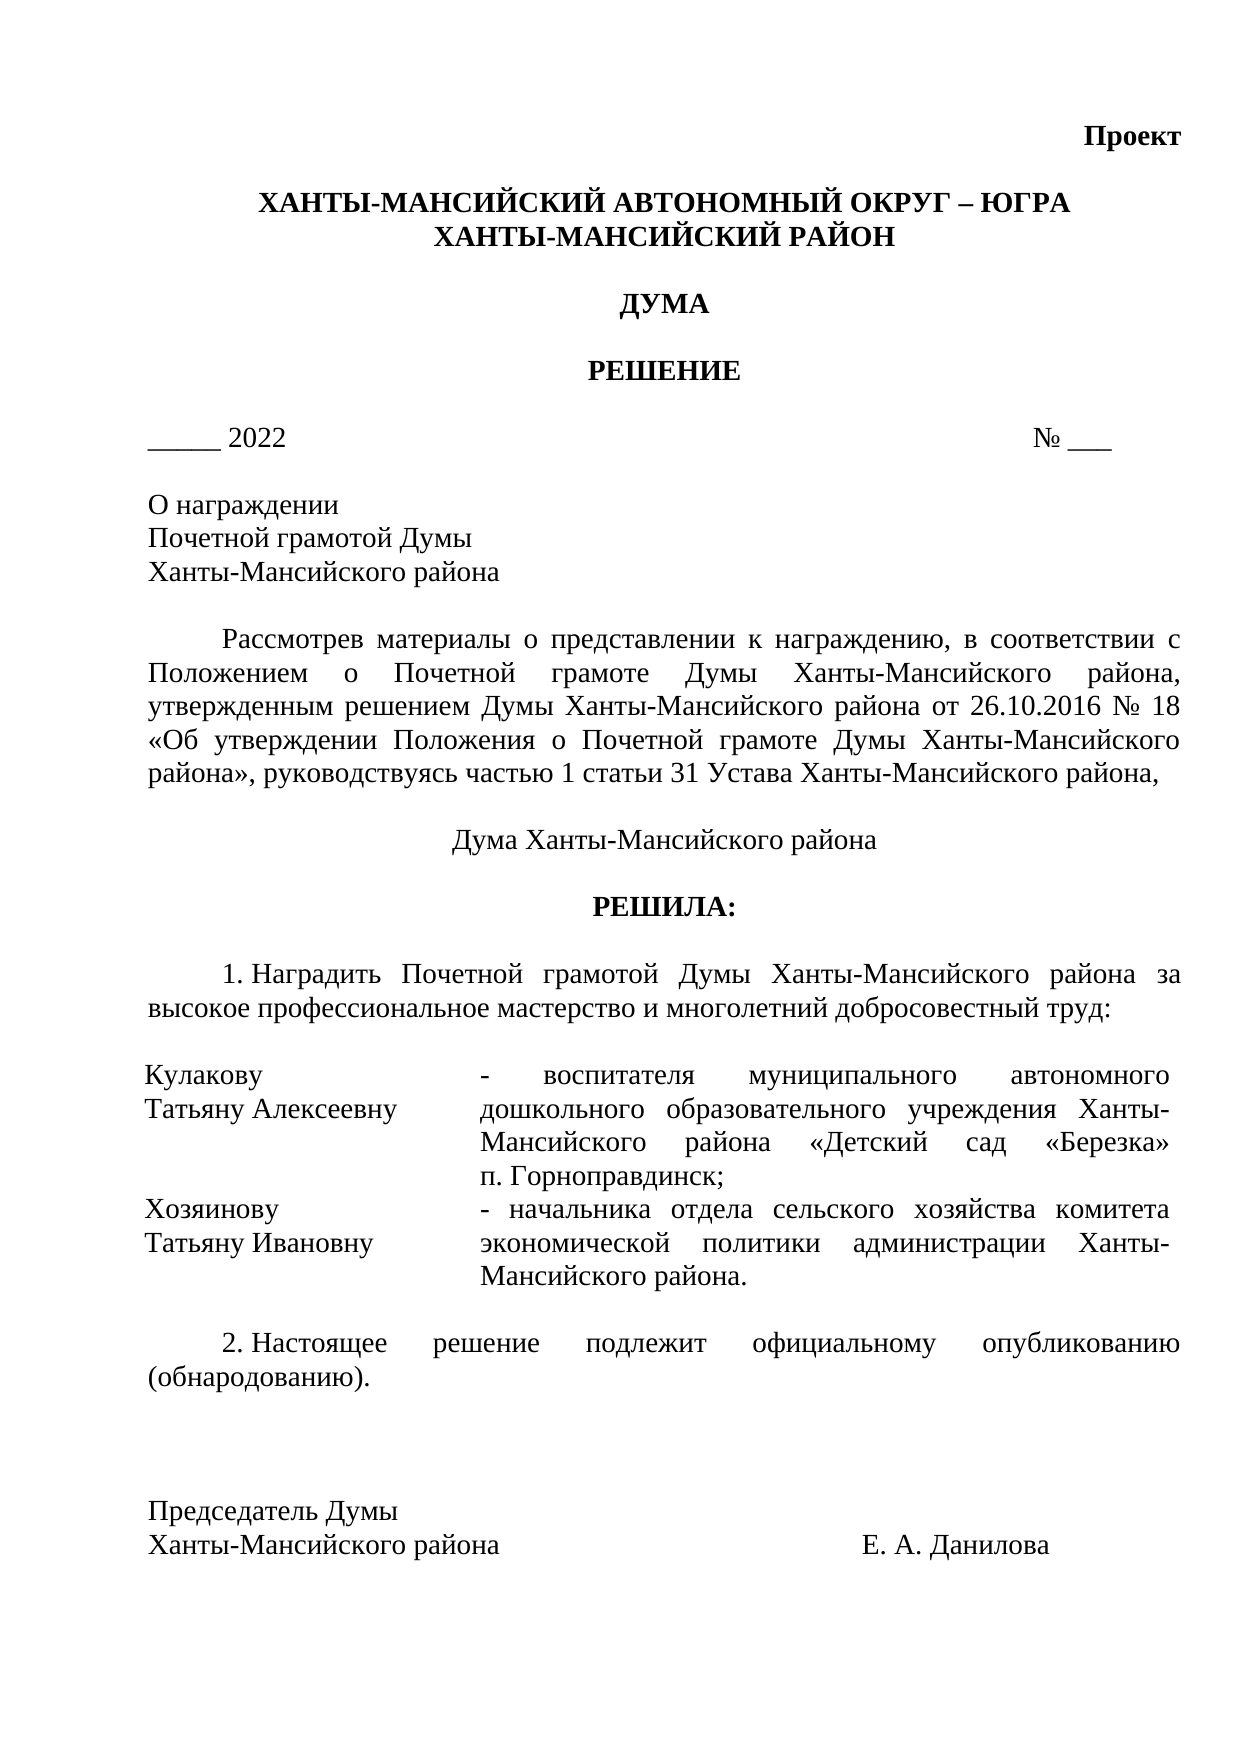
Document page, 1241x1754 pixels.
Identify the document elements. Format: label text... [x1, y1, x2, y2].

text Проект [148, 118, 1181, 152]
table_cell Хозяинову Татьяну Ивановну [133, 1191, 468, 1292]
text _____ 2022 № ___ [148, 420, 1181, 453]
text РЕШИЛА: [148, 889, 1181, 923]
text Председатель Думы [148, 1493, 1181, 1527]
text ХАНТЫ-МАНСИЙСКИЙ РАЙОН [148, 219, 1181, 252]
table_header Кулакову Татьяну Алексеевну [133, 1057, 468, 1191]
text РЕШЕНИЕ [148, 353, 1181, 386]
text Дума Ханты-Мансийского района [148, 822, 1181, 856]
text ХАНТЫ-МАНСИЙСКИЙ АВТОНОМНЫЙ ОКРУГ – ЮГРА [148, 185, 1181, 219]
list 1. Наградить Почетной грамотой Думы Ханты-Мансийского района за высокое профессиональное мастерство и многолетний добросовестный труд: [148, 957, 1181, 1024]
text Рассмотрев материалы о представлении к награждению, в соответствии с Положением о Почетной грамоте Думы Ханты-Мансийского района, утвержденным решением Думы Ханты-Мансийского района от 26.10.2016 № 18 «Об утверждении Положения о Почетной грамоте Думы Ханты-Мансийского района», руководствуясь частью 1 статьи 31 Устава Ханты-Мансийского района, [148, 621, 1181, 789]
table_cell - начальника отдела сельского хозяйства комитета экономической политики администрации Ханты-Мансийского района. [469, 1191, 1181, 1292]
text Ханты-Мансийского района [148, 554, 1181, 588]
text ДУМА [148, 286, 1181, 319]
text Ханты-Мансийского района Е. А. Данилова [148, 1527, 1181, 1560]
table_header - воспитателя муниципального автономного дошкольного образовательного учреждения Ханты-Мансийского района «Детский сад «Березка» п. Горноправдинск; [469, 1057, 1181, 1191]
text 2. Настоящее решение подлежит официальному опубликованию (обнародованию). [148, 1326, 1181, 1393]
text Почетной грамотой Думы [148, 521, 1181, 554]
text О награждении [148, 487, 1181, 521]
